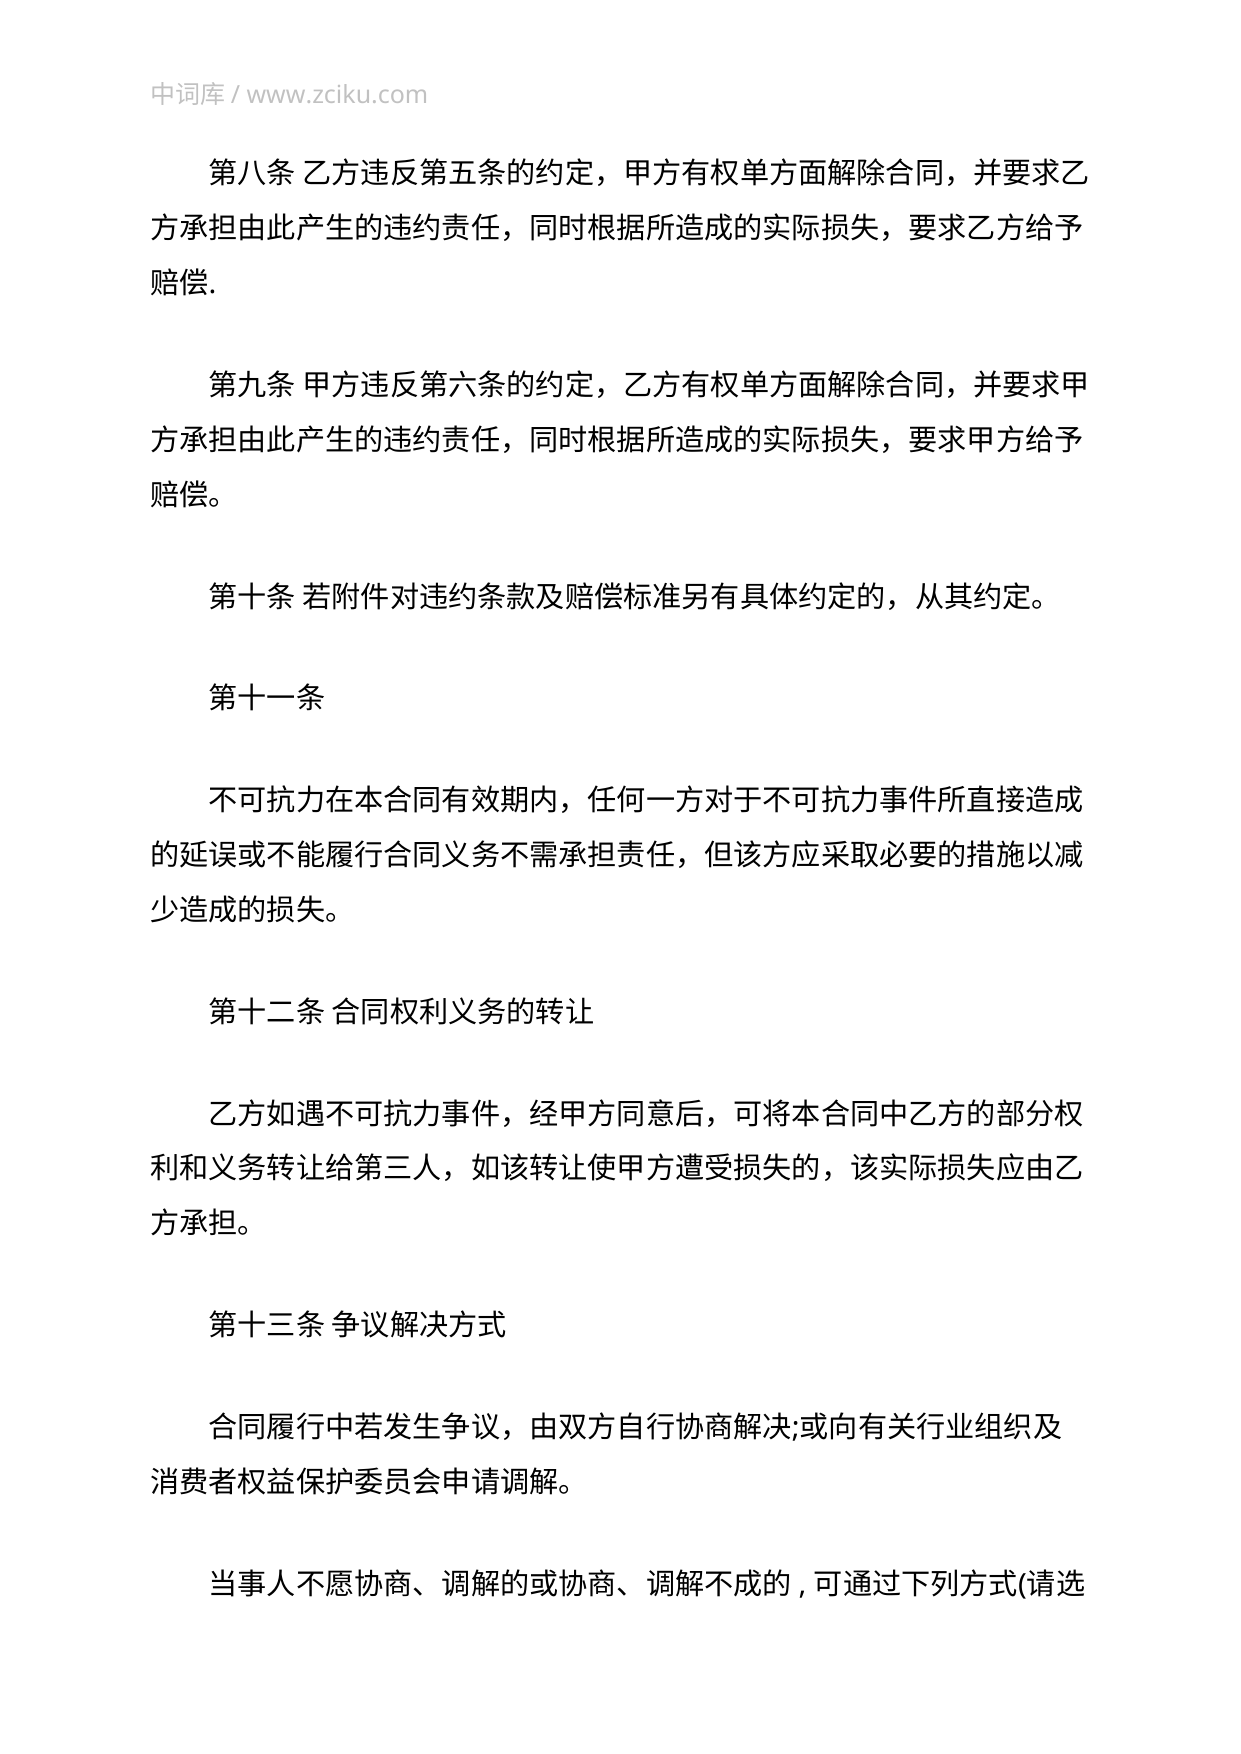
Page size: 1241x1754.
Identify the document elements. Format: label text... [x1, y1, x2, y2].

text 合同履行中若发生争议，由双方自行协商解决;或向有关行业组织及消费者权益保护委员会申请调解。 [150, 1403, 1090, 1501]
text 第十三条 争议解决方式 [150, 1302, 1090, 1344]
text 第十条 若附件对违约条款及赔偿标准另有具体约定的，从其约定。 [150, 573, 1090, 616]
text 第九条 甲方违反第六条的约定，乙方有权单方面解除合同，并要求甲方承担由此产生的违约责任，同时根据所造成的实际损失，要求甲方给予赔偿。 [150, 362, 1090, 514]
text 第十一条 [150, 675, 1090, 717]
text 第十二条 合同权利义务的转让 [150, 988, 1090, 1031]
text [150, 1560, 1090, 1603]
text 第八条 乙方违反第五条的约定，甲方有权单方面解除合同，并要求乙方承担由此产生的违约责任，同时根据所造成的实际损失，要求乙方给予赔偿. [150, 150, 1090, 302]
text 乙方如遇不可抗力事件，经甲方同意后，可将本合同中乙方的部分权利和义务转让给第三人，如该转让使甲方遭受损失的，该实际损失应由乙方承担。 [150, 1090, 1090, 1242]
text 不可抗力在本合同有效期内，任何一方对于不可抗力事件所直接造成的延误或不能履行合同义务不需承担责任，但该方应采取必要的措施以减少造成的损失。 [150, 777, 1090, 929]
